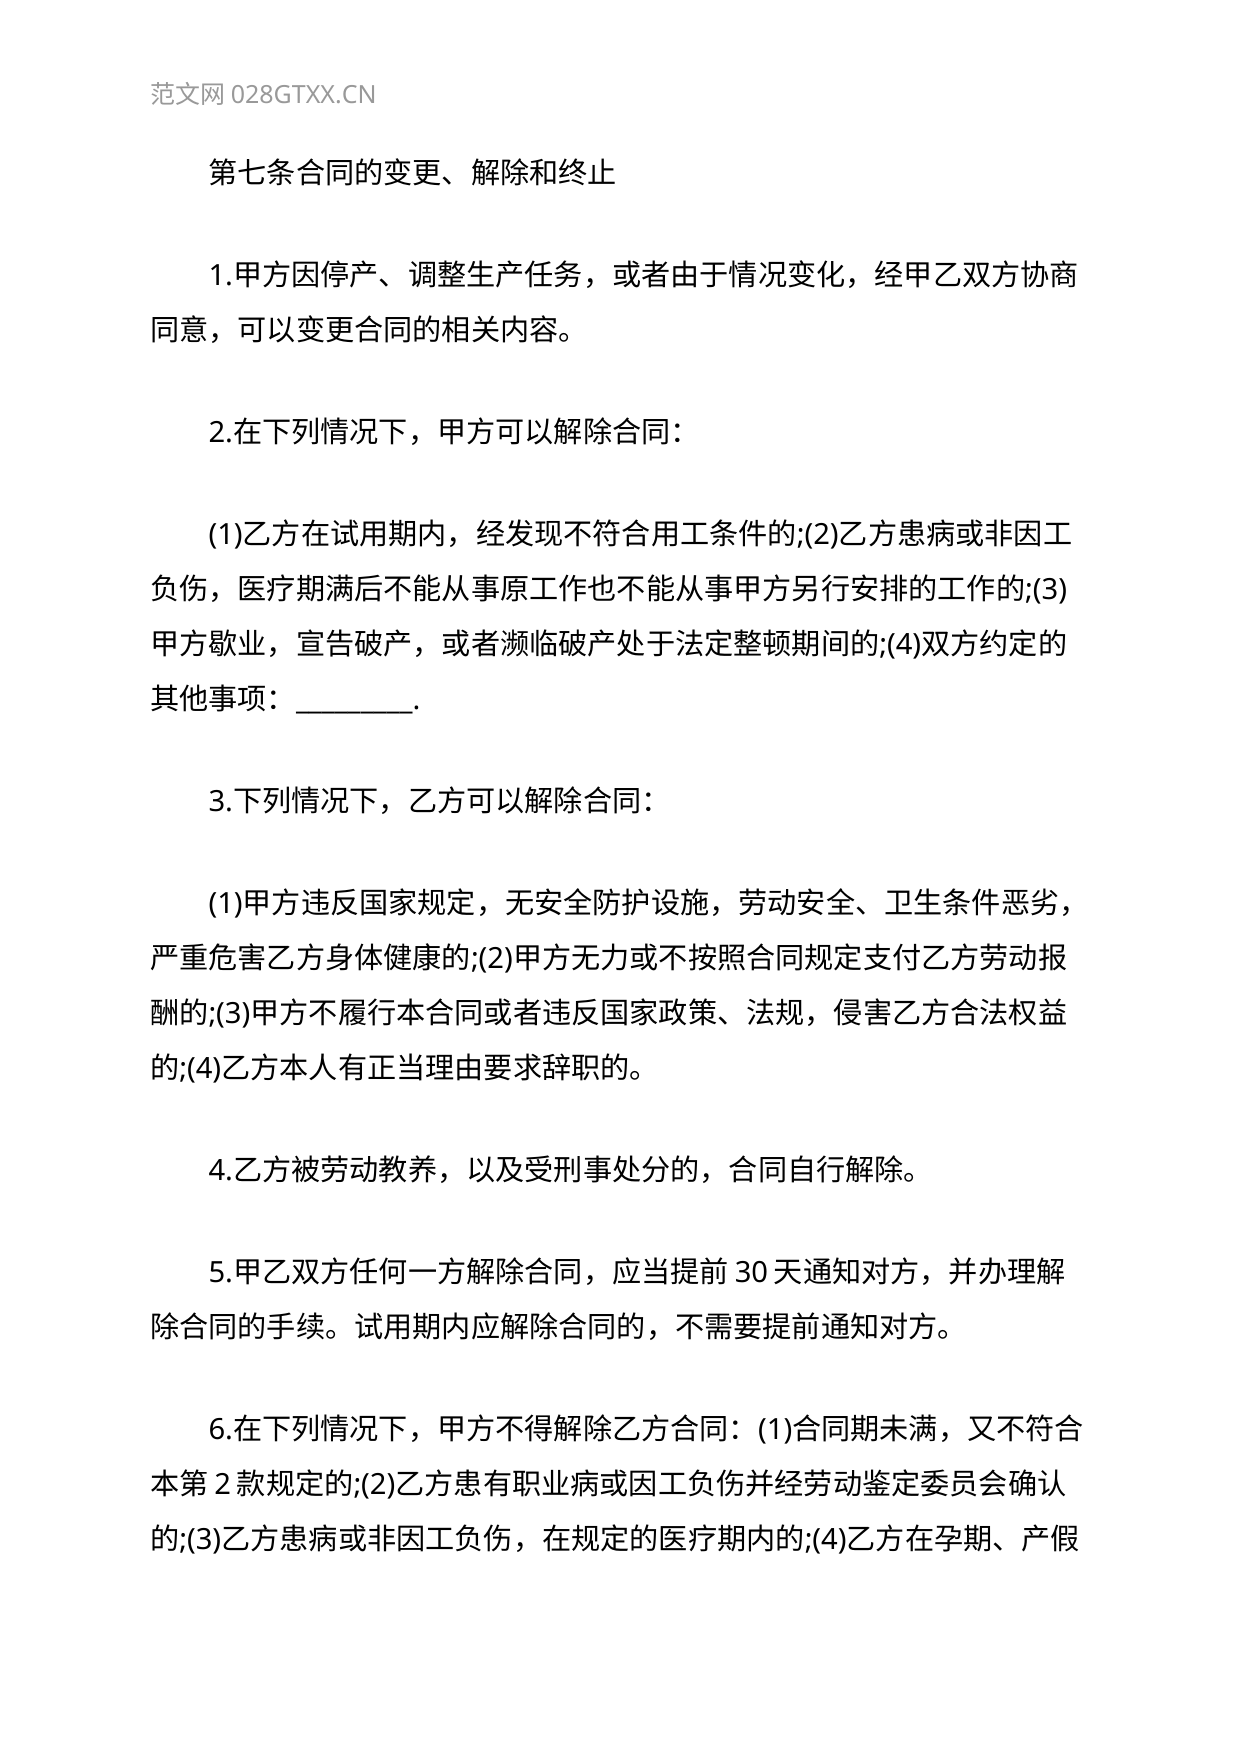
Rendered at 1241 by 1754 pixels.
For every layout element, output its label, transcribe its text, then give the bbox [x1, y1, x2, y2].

text (1)乙方在试用期内，经发现不符合用工条件的;(2)乙方患病或非因工负伤，医疗期满后不能从事原工作也不能从事甲方另行安排的工作的;(3)甲方歇业，宣告破产，或者濒临破产处于法定整顿期间的;(4)双方约定的其他事项：_________. [150, 511, 1090, 718]
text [150, 1405, 1090, 1558]
text 第七条合同的变更、解除和终止 [150, 150, 1090, 192]
text 2.在下列情况下，甲方可以解除合同： [150, 408, 1090, 451]
text 1.甲方因停产、调整生产任务，或者由于情况变化，经甲乙双方协商同意，可以变更合同的相关内容。 [150, 252, 1090, 349]
text 5.甲乙双方任何一方解除合同，应当提前30天通知对方，并办理解除合同的手续。试用期内应解除合同的，不需要提前通知对方。 [150, 1248, 1090, 1346]
text (1)甲方违反国家规定，无安全防护设施，劳动安全、卫生条件恶劣，严重危害乙方身体健康的;(2)甲方无力或不按照合同规定支付乙方劳动报酬的;(3)甲方不履行本合同或者违反国家政策、法规，侵害乙方合法权益的;(4)乙方本人有正当理由要求辞职的。 [150, 879, 1090, 1087]
text 4.乙方被劳动教养，以及受刑事处分的，合同自行解除。 [150, 1146, 1090, 1189]
text 3.下列情况下，乙方可以解除合同： [150, 777, 1090, 820]
